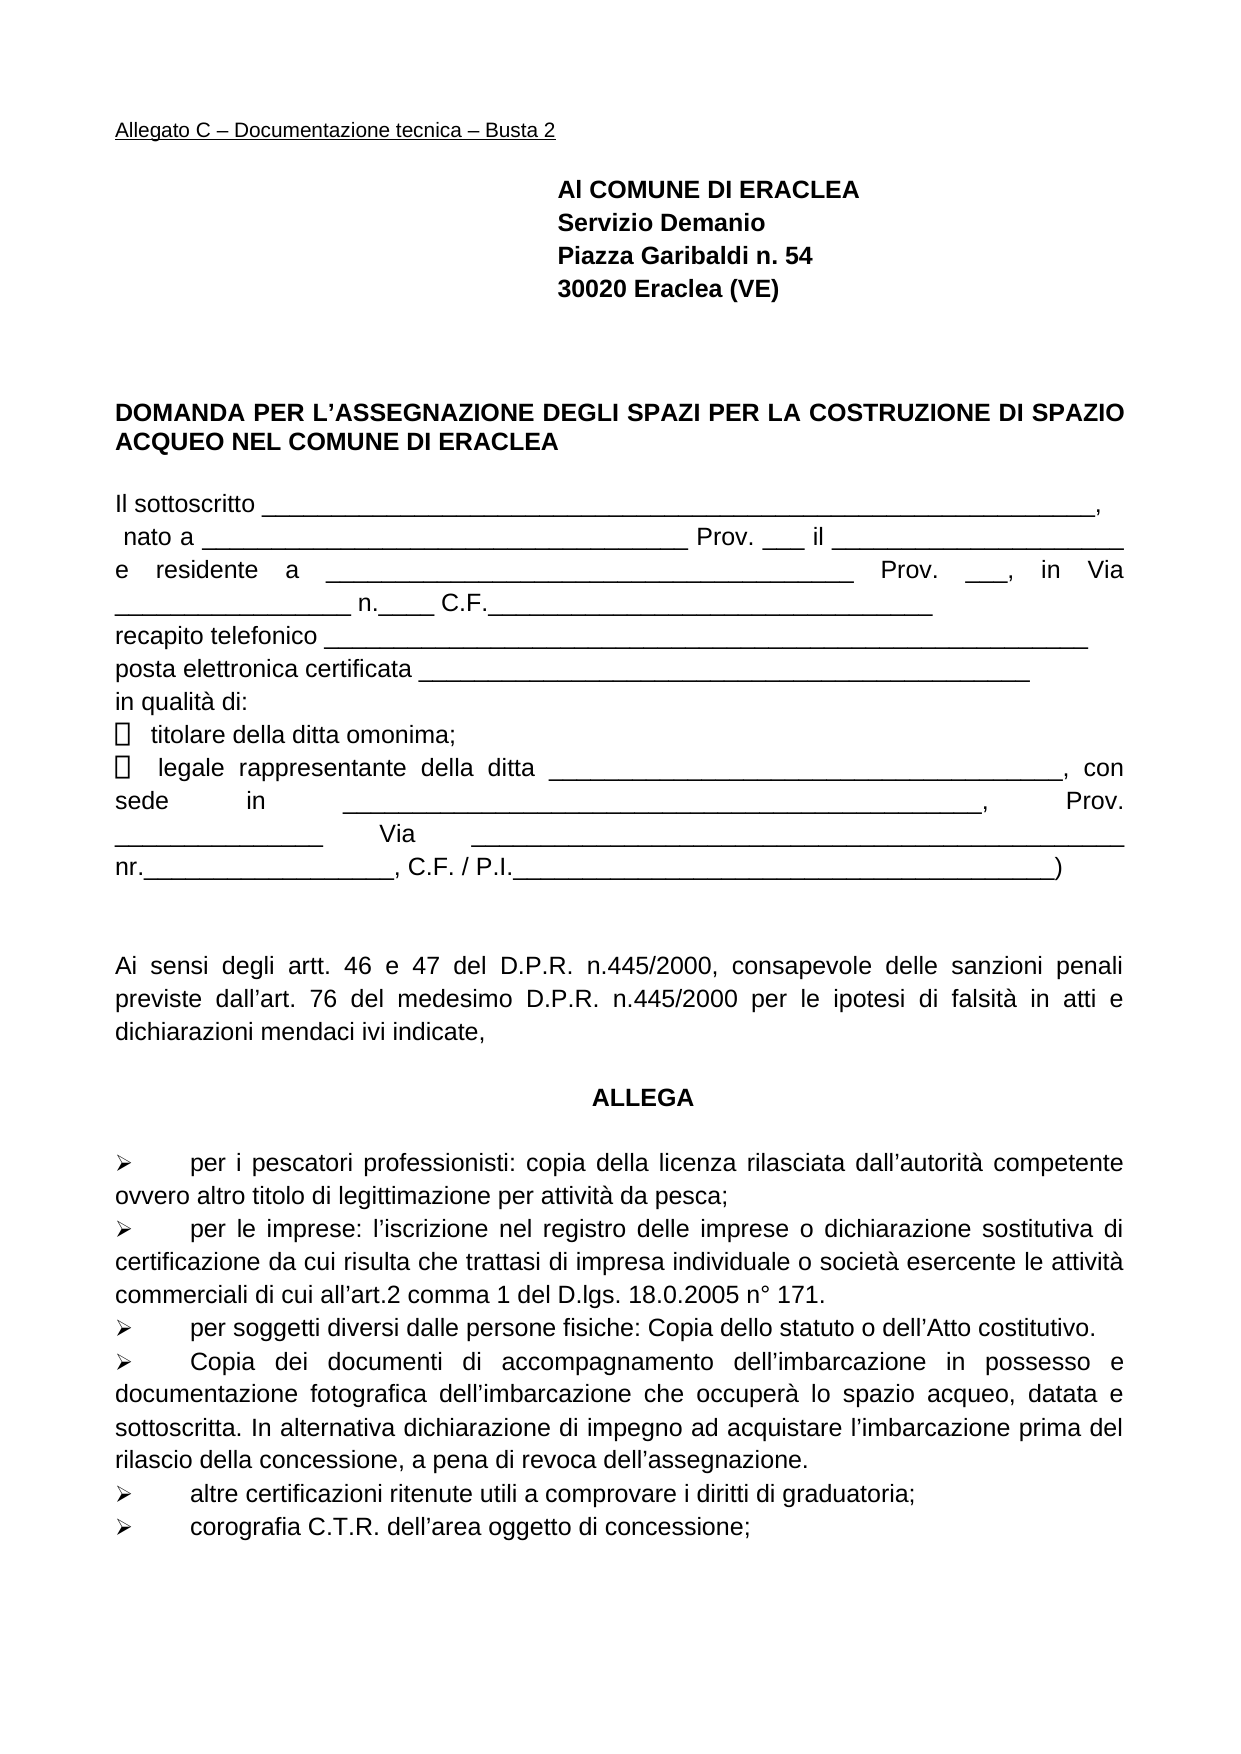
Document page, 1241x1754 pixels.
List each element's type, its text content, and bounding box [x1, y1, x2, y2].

subtitle 30020 Eraclea (VE) [115, 274, 1118, 303]
list Copia dei documenti di accompagnamento dell’imbarcazione in possesso e documentazione fotografica dell’imbarcazione che occuperà lo spazio acqueo, datata e sottoscritta. In alternativa dichiarazione di impegno ad acquistare l’imbarcazione prima del rilascio della concessione, a pena di revoca dell’assegnazione. [115, 1346, 1125, 1474]
list per le imprese: l’iscrizione nel registro delle imprese o dichiarazione sostitutiva di certificazione da cui risulta che trattasi di impresa individuale o società esercente le attività commerciali di cui all’art.2 comma 1 del D.lgs. 18.0.2005 n° 171. [115, 1214, 1125, 1309]
text recapito telefonico _______________________________________________________ [115, 621, 1125, 649]
text ⎕ titolare della ditta omonima; [115, 720, 1125, 749]
text posta elettronica certificata ____________________________________________ [115, 654, 1125, 683]
list corografia C.T.R. dell’area oggetto di concessione; [115, 1512, 1125, 1540]
text Ai sensi degli artt. 46 e 47 del D.P.R. n.445/2000, consapevole delle sanzioni penali previste dall’art. 76 del medesimo D.P.R. n.445/2000 per le ipotesi di falsità in atti e dichiarazioni mendaci ivi indicate, [115, 951, 1125, 1046]
list per soggetti diversi dalle persone fisiche: Copia dello statuto o dell’Atto costitutivo. [115, 1313, 1125, 1342]
text Il sottoscritto ____________________________________________________________, [115, 489, 1125, 517]
subtitle Allegato C – Documentazione tecnica – Busta 2 [115, 118, 1118, 142]
subtitle Servizio Demanio [115, 208, 1118, 237]
list altre certificazioni ritenute utili a comprovare i diritti di graduatoria; [115, 1478, 1125, 1507]
list per i pescatori professionisti: copia della licenza rilasciata dall’autorità competente ovvero altro titolo di legittimazione per attività da pesca; [115, 1148, 1125, 1210]
text Al COMUNE DI ERACLEA [115, 175, 1118, 204]
subtitle Piazza Garibaldi n. 54 [115, 241, 1118, 270]
text ⎕ legale rappresentante della ditta _____________________________________, con sede in ______________________________________________, Prov. _______________ Via _______________________________________________ nr.__________________, C.F. / P.I._______________________________________) [115, 753, 1125, 881]
text in qualità di: [115, 687, 1125, 716]
text DOMANDA PER L’ASSEGNAZIONE DEGLI SPAZI PER LA COSTRUZIONE DI SPAZIO ACQUEO NEL COMUNE DI ERACLEA [115, 398, 1125, 456]
text nato a ___________________________________ Prov. ___ il _____________________ e residente a ______________________________________ Prov. ___, in Via _________________ n.____ C.F.________________________________ [115, 522, 1125, 617]
text ALLEGA [161, 1083, 1125, 1112]
